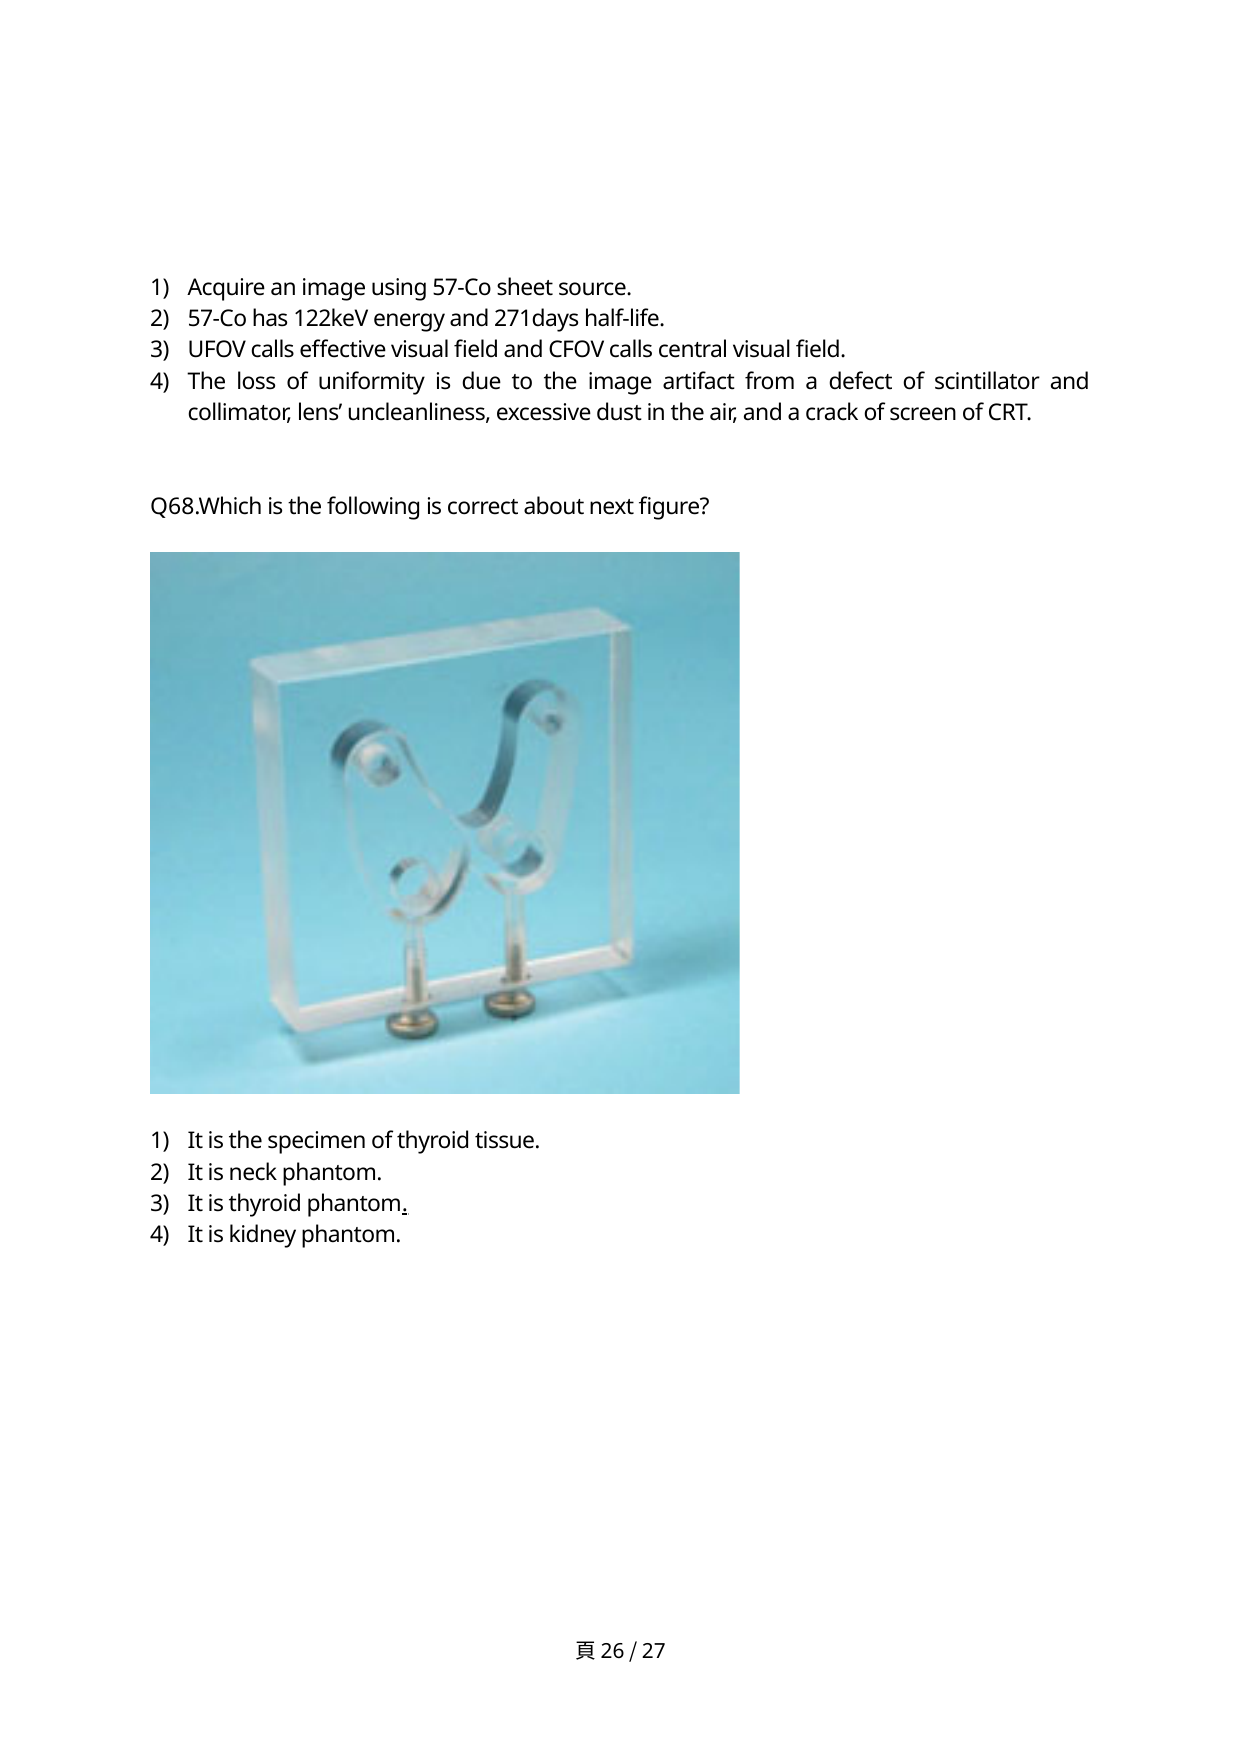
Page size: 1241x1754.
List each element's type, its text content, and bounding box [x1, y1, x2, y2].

list It is the specimen of thyroid tissue. [150, 1124, 1090, 1156]
picture [150, 552, 740, 1094]
list It is neck phantom. [150, 1156, 1090, 1187]
list It is kidney phantom. [150, 1218, 1090, 1249]
list UFOV calls effective visual field and CFOV calls central visual field. [150, 333, 1090, 365]
text Q68.Which is the following is correct about next figure? [150, 490, 1090, 521]
list 57-Co has 122keV energy and 271days half-life. [150, 302, 1090, 333]
list The loss of uniformity is due to the image artifact from a defect of scintillator and collimator, lens’ uncleanliness, excessive dust in the air, and a crack of screen of CRT. [150, 365, 1090, 427]
list Acquire an image using 57-Co sheet source. [150, 271, 1090, 302]
list It is thyroid phantom. [150, 1187, 1090, 1218]
